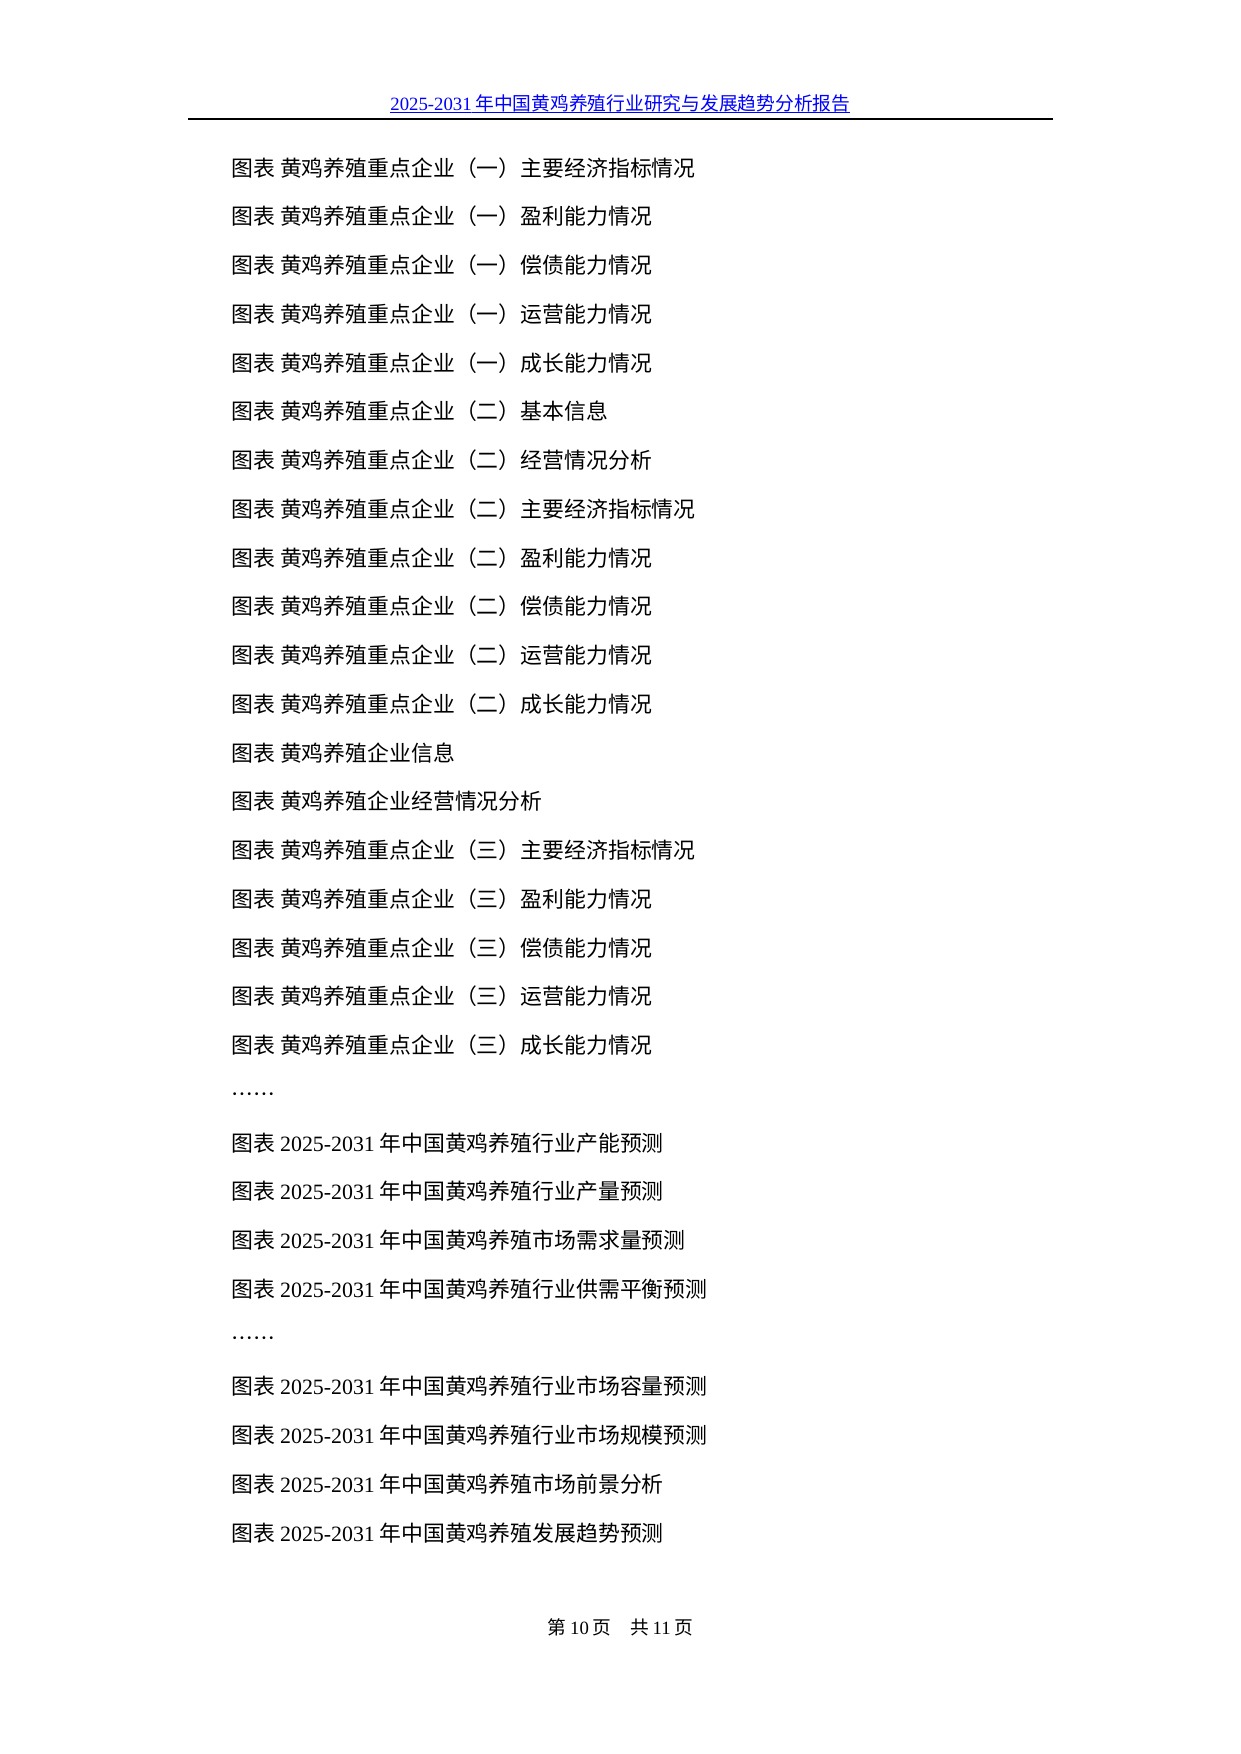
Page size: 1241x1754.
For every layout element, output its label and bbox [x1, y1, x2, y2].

text [187, 150, 1053, 1548]
